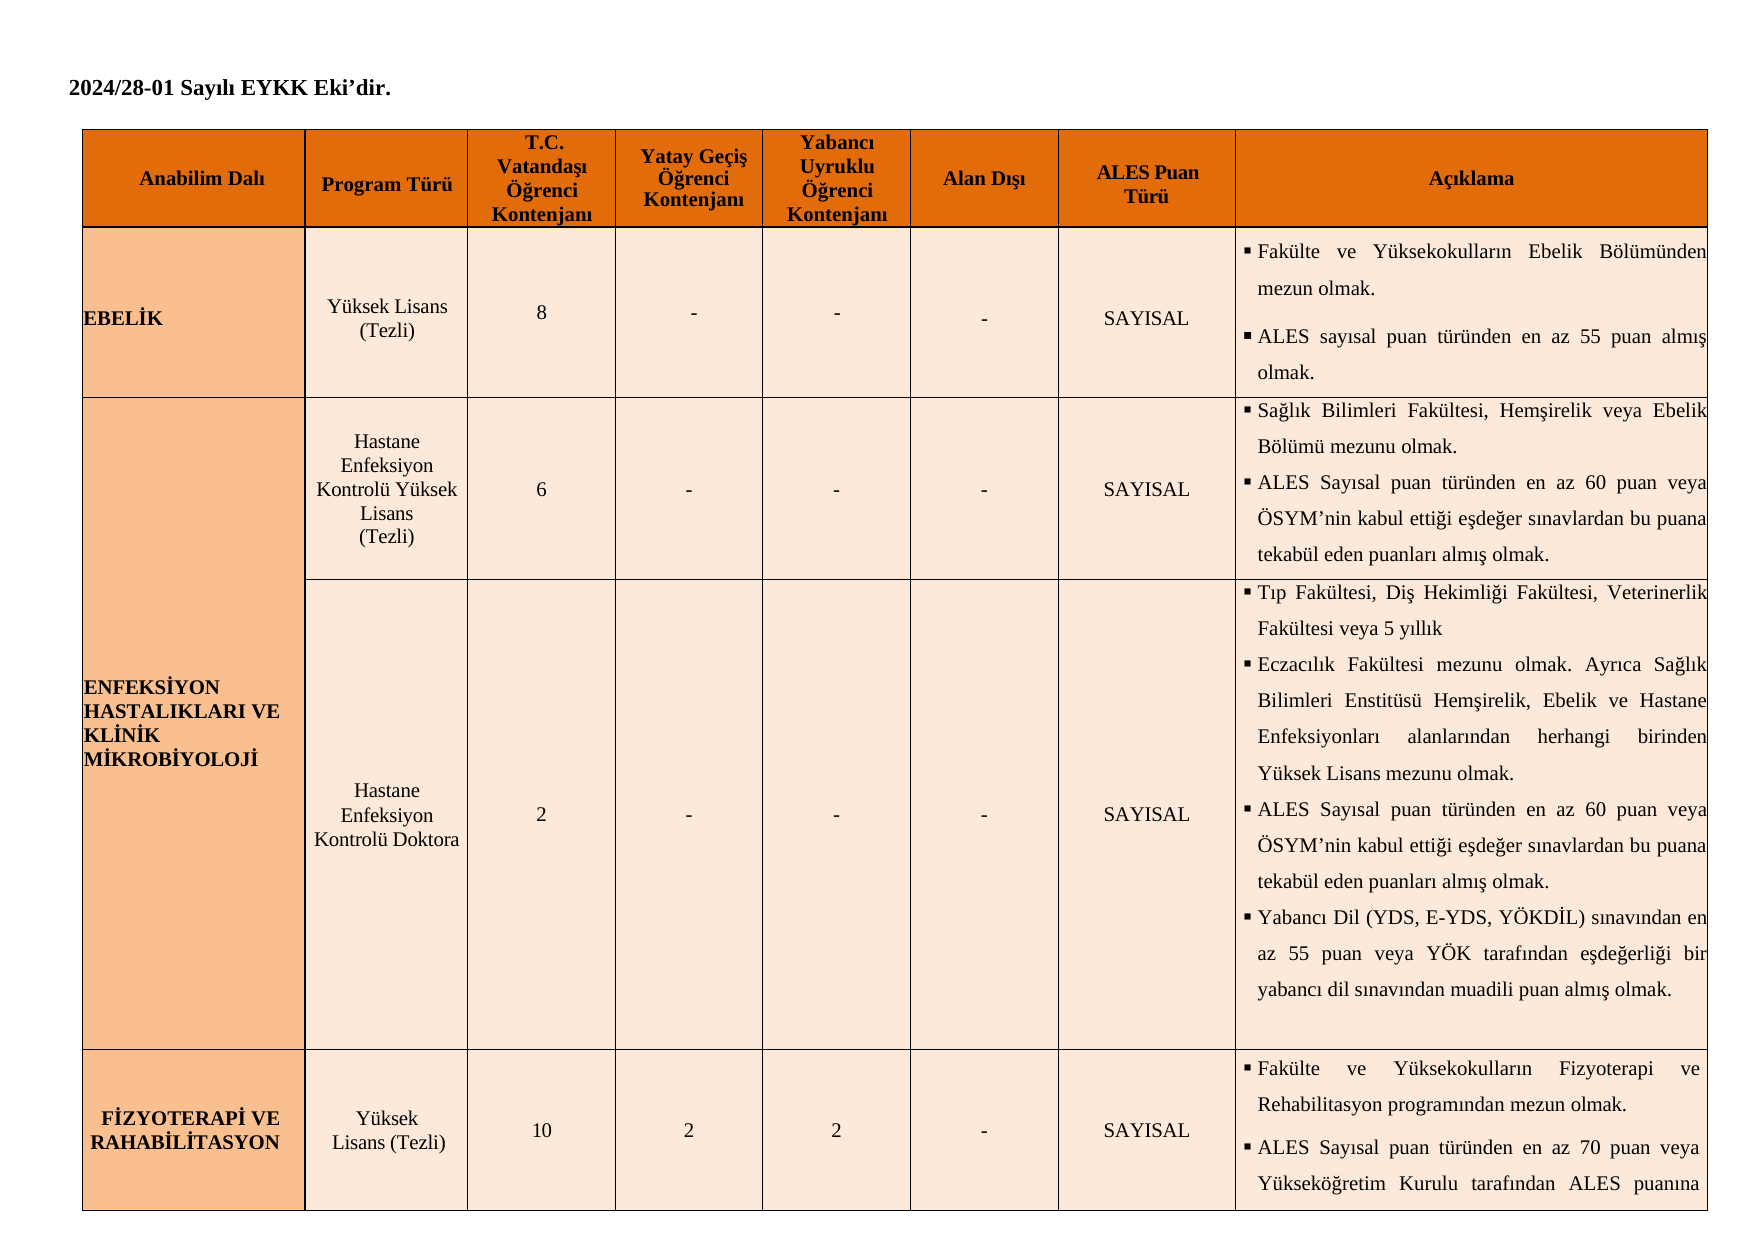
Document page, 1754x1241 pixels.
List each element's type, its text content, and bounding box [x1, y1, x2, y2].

table_header ALES Puan Türü [1059, 130, 1235, 226]
table_cell Yüksek Lisans (Tezli) [306, 228, 467, 397]
table_header T.C. Vatandaşı Öğrenci Kontenjanı [468, 130, 615, 226]
table_cell 2 [468, 580, 615, 1049]
table_cell ENFEKSİYON HASTALIKLARI VE KLİNİK MİKROBİYOLOJİ [83, 398, 304, 1049]
table_header Program Türü [306, 130, 467, 226]
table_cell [306, 1050, 467, 1210]
table_header Yatay Geçiş Öğrenci Kontenjanı [616, 130, 762, 226]
table_cell Hastane Enfeksiyon Kontrolü Doktora [306, 580, 467, 1049]
table_cell - [763, 398, 910, 579]
table_cell - [911, 580, 1058, 1049]
table_cell 8 [468, 228, 615, 397]
table_cell - [911, 398, 1058, 579]
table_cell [1236, 1050, 1707, 1210]
table_header Yabancı Uyruklu Öğrenci Kontenjanı [763, 130, 910, 226]
table_cell 2 [616, 1050, 762, 1210]
table_header Anabilim Dalı [83, 130, 304, 226]
table_cell Fakülte ve Yüksekokulların Ebelik Bölümünden mezun olmak. ALES sayısal puan türünden en az 55 puan almış olmak. [1236, 228, 1707, 397]
table_cell Hastane Enfeksiyon Kontrolü Yüksek Lisans (Tezli) [306, 398, 467, 579]
table_header Açıklama [1236, 130, 1707, 226]
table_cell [83, 1050, 304, 1210]
table_cell 10 [468, 1050, 615, 1210]
table_cell - [616, 228, 762, 397]
table_cell - [616, 398, 762, 579]
table_header Alan Dışı [911, 130, 1058, 226]
table_cell Sağlık Bilimleri Fakültesi, Hemşirelik veya Ebelik Bölümü mezunu olmak. ALES Sayısal puan türünden en az 60 puan veya ÖSYM’nin kabul ettiği eşdeğer sınavlardan bu puana tekabül eden puanları almış olmak. [1236, 398, 1707, 579]
table_cell EBELİK [83, 228, 304, 397]
table_cell Tıp Fakültesi, Diş Hekimliği Fakültesi, Veterinerlik Fakültesi veya 5 yıllık Eczacılık Fakültesi mezunu olmak. Ayrıca Sağlık Bilimleri Enstitüsü Hemşirelik, Ebelik ve Hastane Enfeksiyonları alanlarından herhangi birinden Yüksek Lisans mezunu olmak. ALES Sayısal puan türünden en az 60 puan veya ÖSYM’nin kabul ettiği eşdeğer sınavlardan bu puana tekabül eden puanları almış olmak. Yabancı Dil (YDS, E-YDS, YÖKDİL) sınavından en az 55 puan veya YÖK tarafından eşdeğerliği bir yabancı dil sınavından muadili puan almış olmak. [1236, 580, 1707, 1049]
table_cell SAYISAL [1059, 580, 1235, 1049]
table_cell - [911, 1050, 1058, 1210]
table_cell - [763, 228, 910, 397]
table_cell 2 [763, 1050, 910, 1210]
table_cell 6 [468, 398, 615, 579]
table_cell - [911, 228, 1058, 397]
table_cell SAYISAL [1059, 398, 1235, 579]
table_cell - [763, 580, 910, 1049]
table_cell SAYISAL [1059, 228, 1235, 397]
table_cell - [616, 580, 762, 1049]
table_cell SAYISAL [1059, 1050, 1235, 1210]
